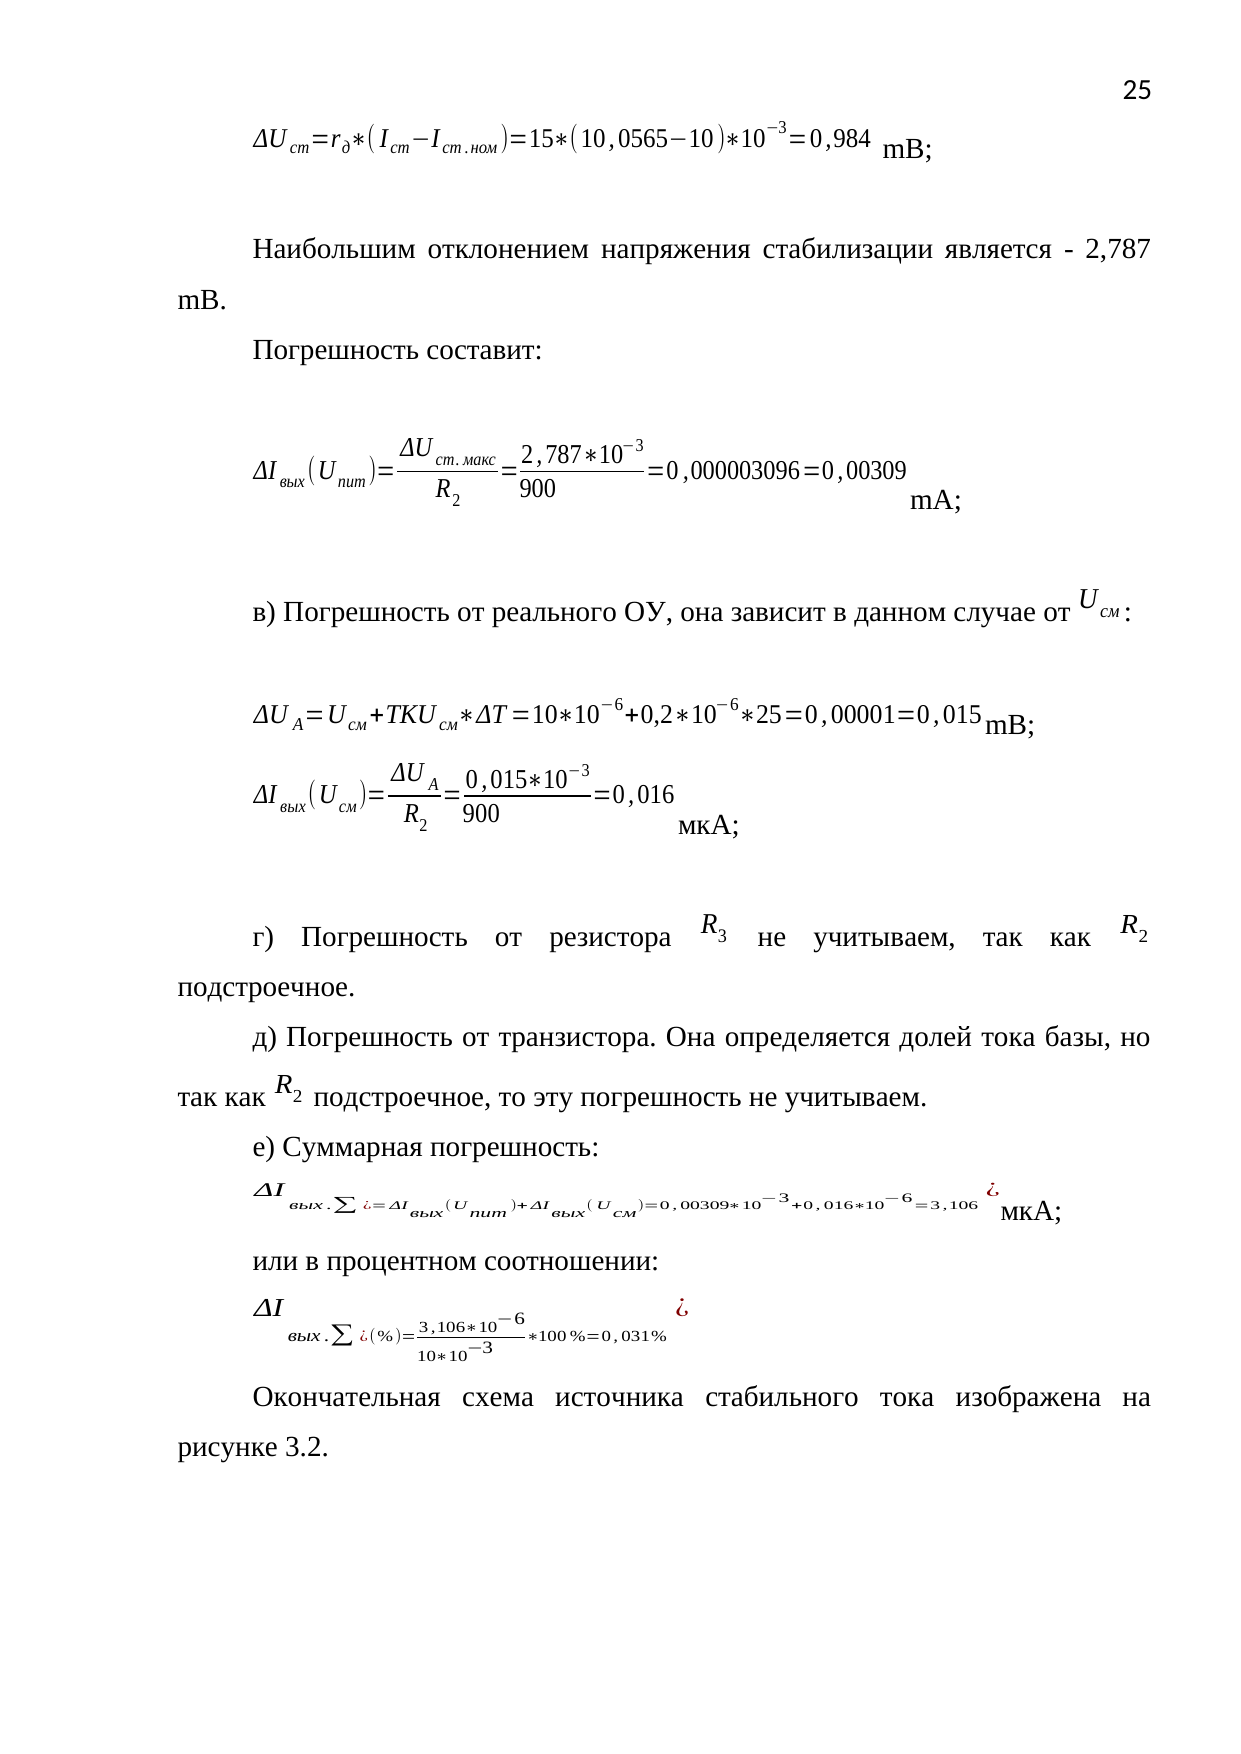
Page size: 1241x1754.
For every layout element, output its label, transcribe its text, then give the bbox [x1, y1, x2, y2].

text mA; [177, 433, 1152, 516]
text д) Погрешность от транзистора. Она определяется долей тока базы, но так как подстроечное, то эту погрешность не учитываем. [177, 1019, 1152, 1113]
text в) Погрешность от реального ОУ, она зависит в данном случае от : [177, 583, 1152, 627]
text mВ; [177, 694, 1152, 741]
text мкА; [177, 758, 1152, 841]
text мкА; [177, 1180, 1152, 1226]
text Наибольшим отклонением напряжения стабилизации является - 2,787 mВ. [177, 232, 1152, 315]
text г) Погрешность от резистора не учитываем, так как подстроечное. [177, 908, 1152, 1003]
text Окончательная схема источника стабильного тока изображена на рисунке 3.2. [177, 1379, 1152, 1463]
text или в процентном соотношении: [177, 1243, 1152, 1276]
text Погрешность составит: [177, 332, 1152, 366]
text mВ; [177, 118, 1152, 164]
text е) Суммарная погрешность: [177, 1129, 1152, 1163]
